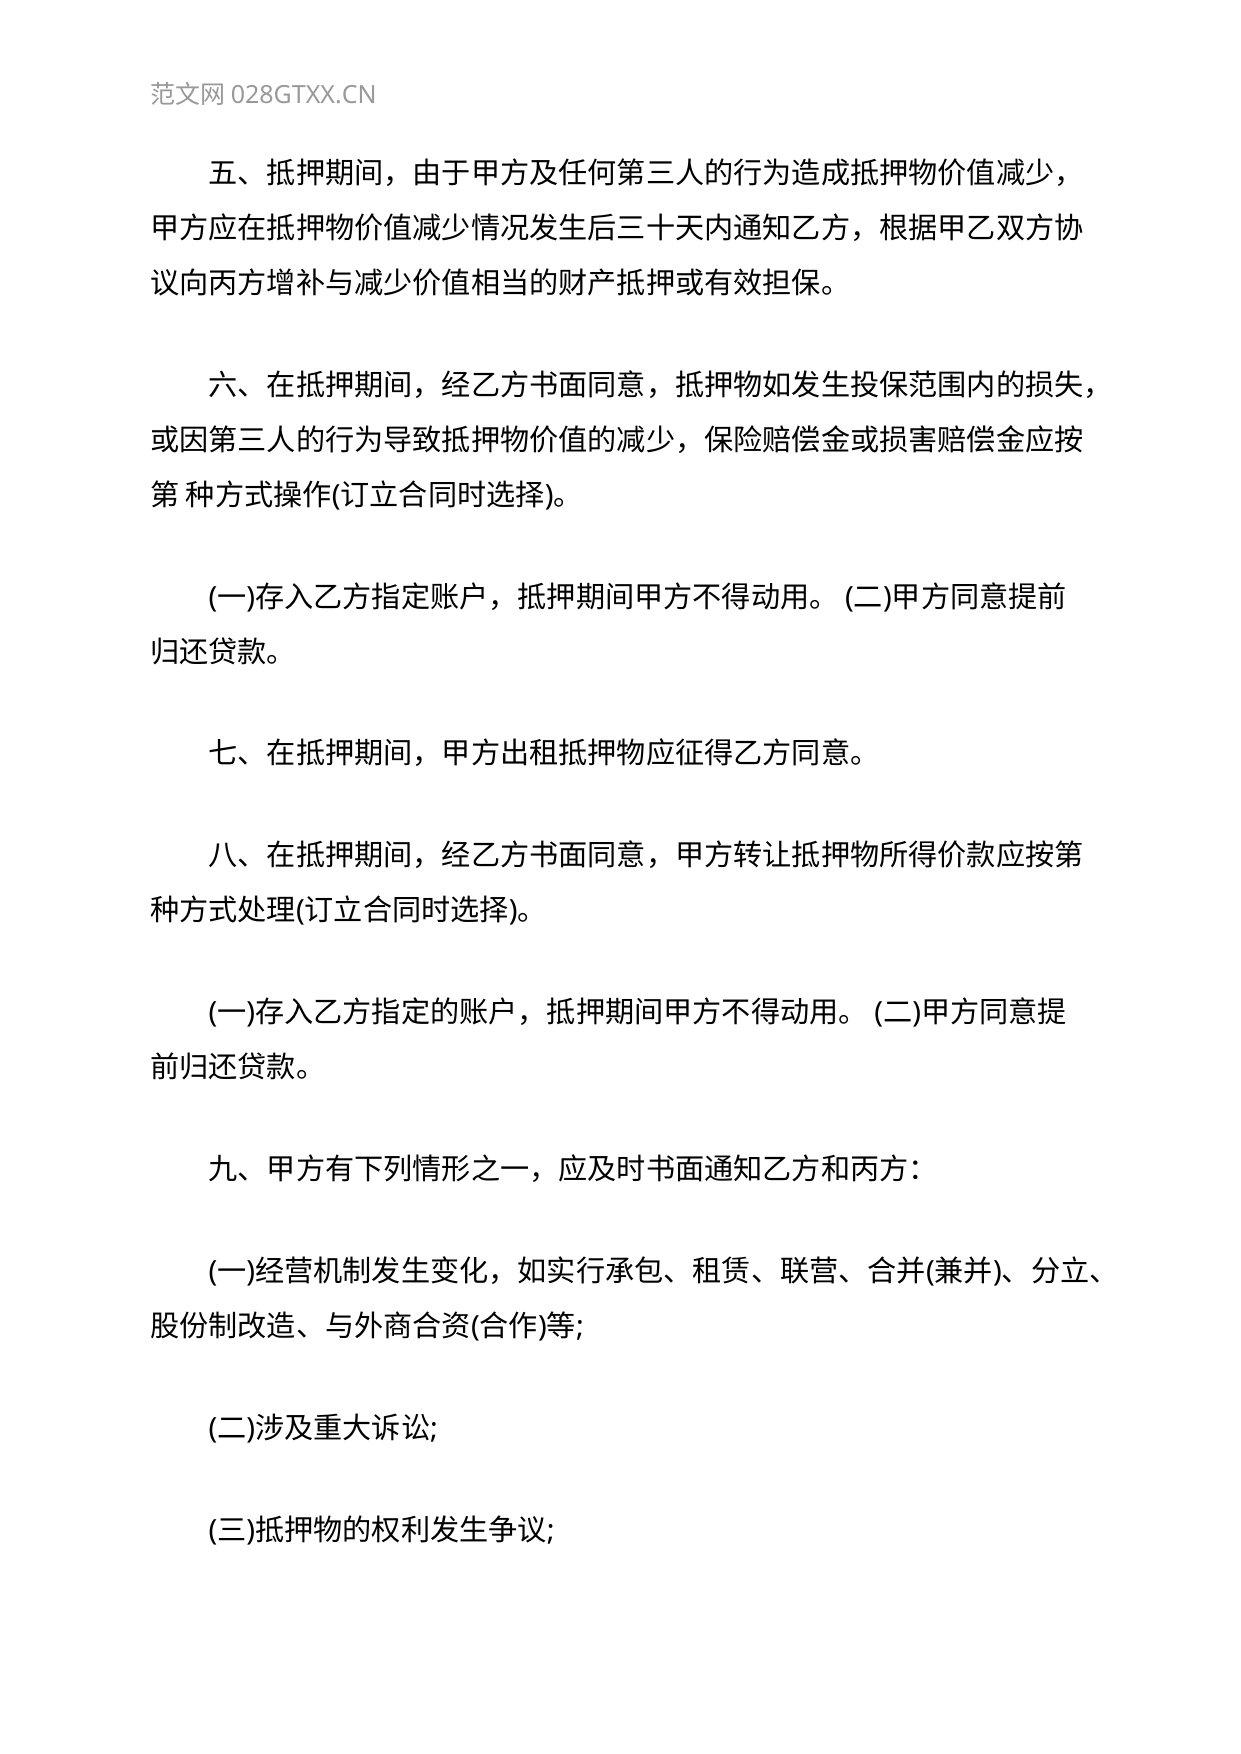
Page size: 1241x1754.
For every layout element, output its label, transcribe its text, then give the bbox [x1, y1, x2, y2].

text (二)涉及重大诉讼; [150, 1404, 1090, 1447]
text 七、在抵押期间，甲方出租抵押物应征得乙方同意。 [150, 730, 1090, 772]
text 八、在抵押期间，经乙方书面同意，甲方转让抵押物所得价款应按第 种方式处理(订立合同时选择)。 [150, 832, 1090, 929]
text (三)抵押物的权利发生争议; [150, 1506, 1090, 1549]
text 五、抵押期间，由于甲方及任何第三人的行为造成抵押物价值减少，甲方应在抵押物价值减少情况发生后三十天内通知乙方，根据甲乙双方协议向丙方增补与减少价值相当的财产抵押或有效担保。 [150, 150, 1090, 302]
text 六、在抵押期间，经乙方书面同意，抵押物如发生投保范围内的损失，或因第三人的行为导致抵押物价值的减少，保险赔偿金或损害赔偿金应按第 种方式操作(订立合同时选择)。 [150, 362, 1090, 514]
text (一)经营机制发生变化，如实行承包、租赁、联营、合并(兼并)、分立、股份制改造、与外商合资(合作)等; [150, 1247, 1090, 1345]
text (一)存入乙方指定账户，抵押期间甲方不得动用。 (二)甲方同意提前归还贷款。 [150, 573, 1090, 671]
text 九、甲方有下列情形之一，应及时书面通知乙方和丙方： [150, 1146, 1090, 1188]
text (一)存入乙方指定的账户，抵押期间甲方不得动用。 (二)甲方同意提前归还贷款。 [150, 989, 1090, 1086]
